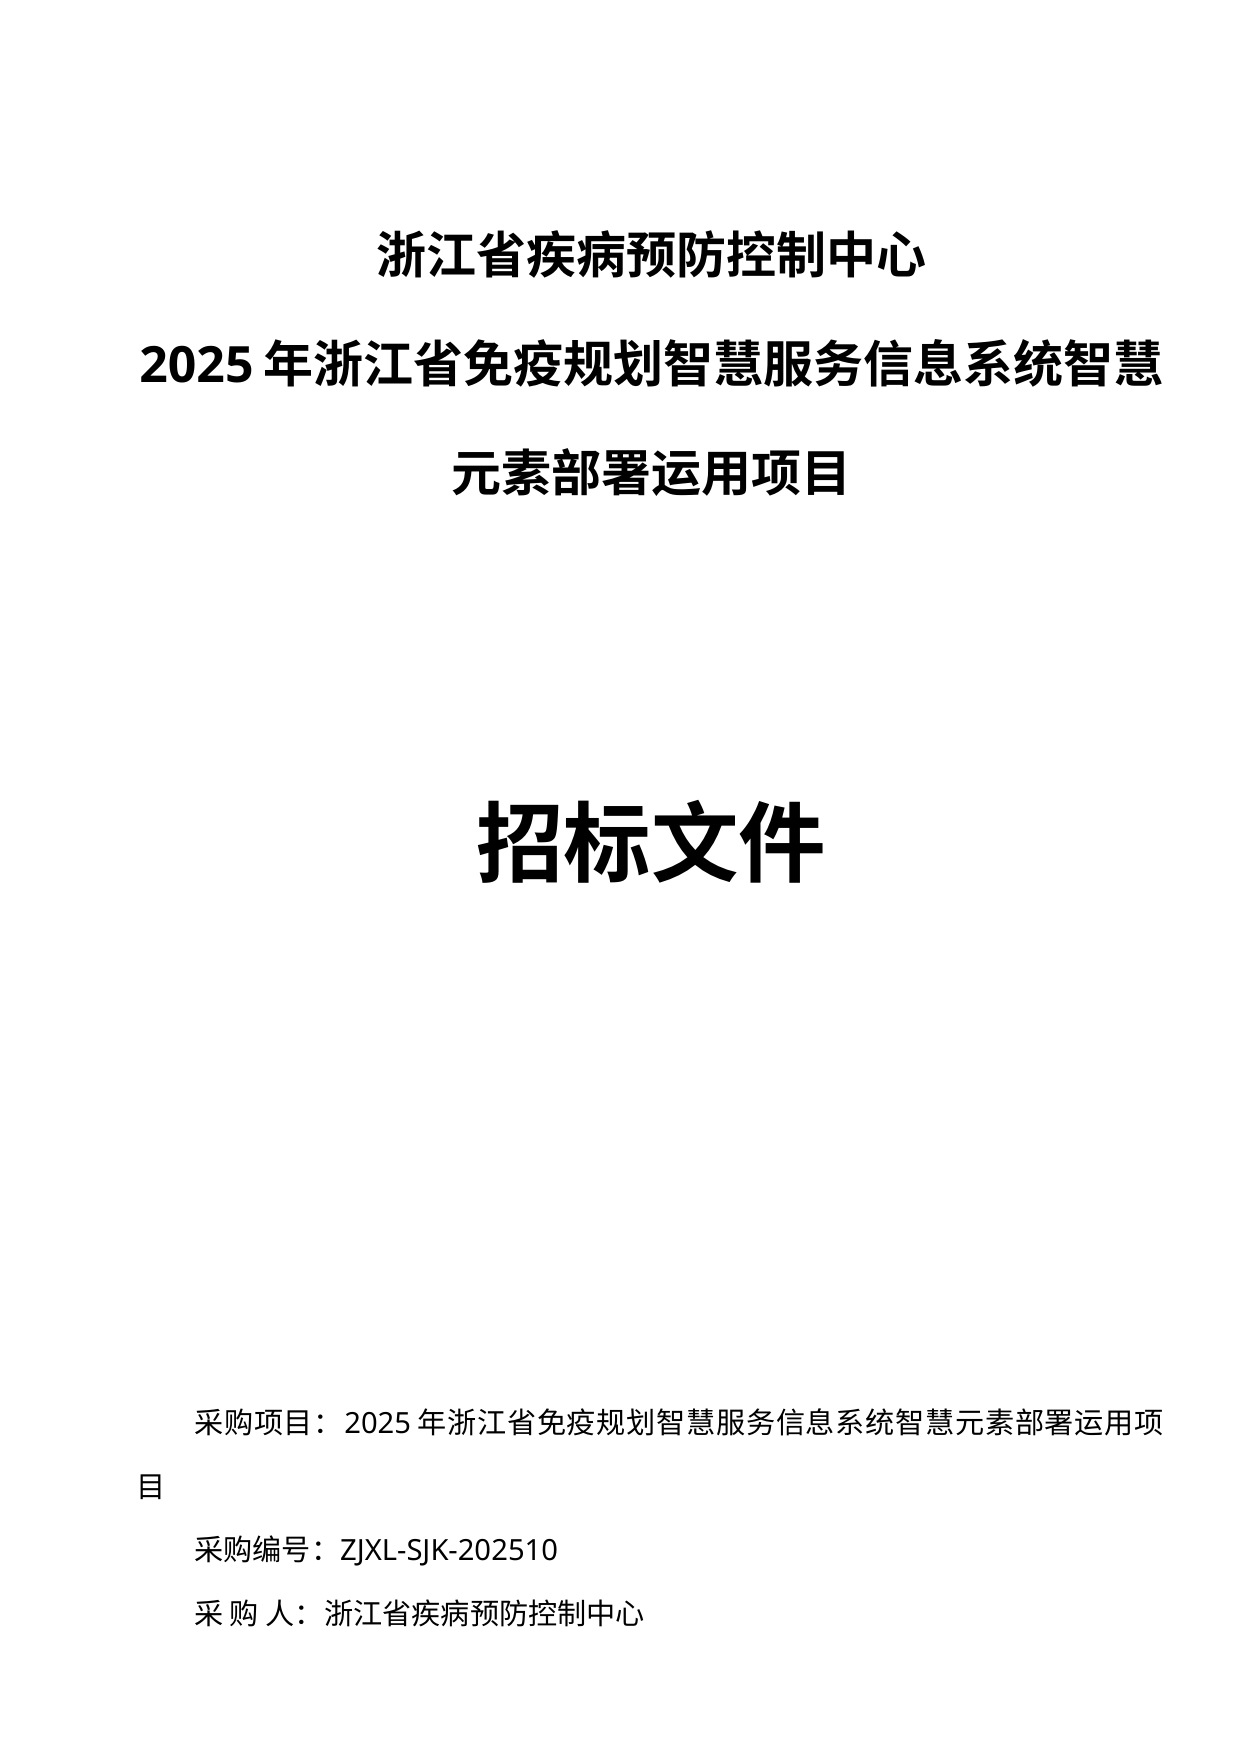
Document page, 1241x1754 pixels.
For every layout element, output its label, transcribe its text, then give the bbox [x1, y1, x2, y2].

text 浙江省疾病预防控制中心 [136, 216, 1167, 288]
text 采购项目：2025年浙江省免疫规划智慧服务信息系统智慧元素部署运用项目 [136, 1400, 1167, 1506]
text 采购编号：ZJXL-SJK-202510 [136, 1527, 1167, 1569]
text 采 购 人：浙江省疾病预防控制中心 [136, 1590, 1167, 1633]
text 2025年浙江省免疫规划智慧服务信息系统智慧元素部署运用项目 [136, 324, 1167, 505]
text 招标文件 [136, 774, 1167, 901]
